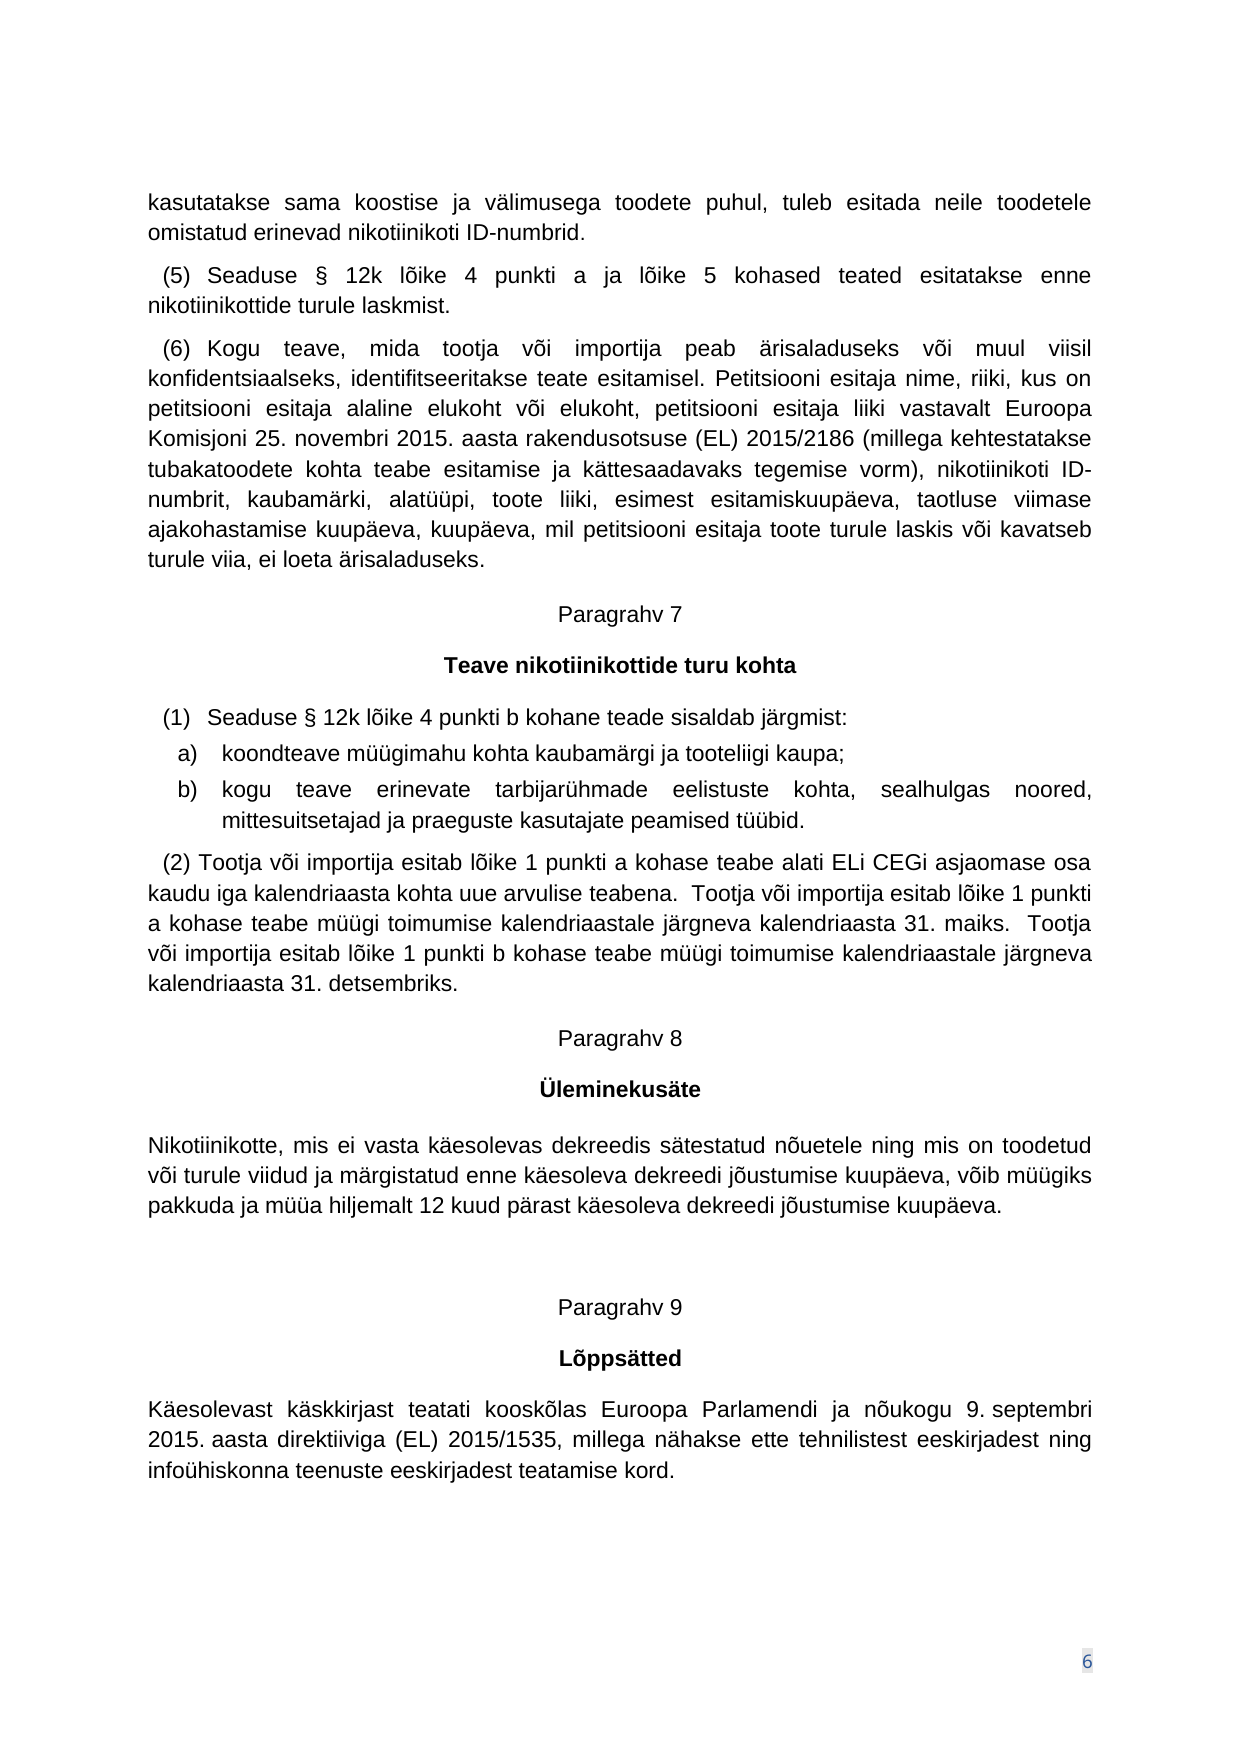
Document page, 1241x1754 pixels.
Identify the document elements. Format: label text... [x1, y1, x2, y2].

text Lõppsätted [148, 1345, 1092, 1372]
text Paragrahv 8 [148, 1025, 1092, 1052]
text (2) Tootja või importija esitab lõike 1 punkti a kohase teabe alati ELi CEGi asjaomase osa kaudu iga kalendriaasta kohta uue arvulise teabena. Tootja või importija esitab lõike 1 punkti a kohase teabe müügi toimumise kalendriaastale järgneva kalendriaasta 31. maiks. Tootja või importija esitab lõike 1 punkti b kohase teabe müügi toimumise kalendriaastale järgneva kalendriaasta 31. detsembriks. [148, 849, 1092, 997]
list Seaduse § 12k lõike 4 punkti a ja lõike 5 kohased teated esitatakse enne nikotiinikottide turule laskmist. [148, 262, 1092, 318]
list Seaduse § 12k lõike 4 punkti b kohane teade sisaldab järgmist: [148, 703, 1092, 730]
text Nikotiinikotte, mis ei vasta käesolevas dekreedis sätestatud nõuetele ning mis on toodetud või turule viidud ja märgistatud enne käesoleva dekreedi jõustumise kuupäeva, võib müügiks pakkuda ja müüa hiljemalt 12 kuud pärast käesoleva dekreedi jõustumise kuupäeva. [148, 1132, 1092, 1218]
text Üleminekusäte [148, 1076, 1092, 1103]
list koondteave müügimahu kohta kaubamärgi ja tooteliigi kaupa; [177, 740, 1092, 766]
text Paragrahv 7 [148, 601, 1092, 628]
text Paragrahv 9 [148, 1294, 1092, 1321]
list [148, 189, 1092, 246]
text Teave nikotiinikottide turu kohta [148, 652, 1092, 679]
list Kogu teave, mida tootja või importija peab ärisaladuseks või muul viisil konfidentsiaalseks, identifitseeritakse teate esitamisel. Petitsiooni esitaja nime, riiki, kus on petitsiooni esitaja alaline elukoht või elukoht, petitsiooni esitaja liiki vastavalt Euroopa Komisjoni 25. novembri 2015. aasta rakendusotsuse (EL) 2015/2186 (millega kehtestatakse tubakatoodete kohta teabe esitamise ja kättesaadavaks tegemise vorm), nikotiinikoti ID-numbrit, kaubamärki, alatüüpi, toote liiki, esimest esitamiskuupäeva, taotluse viimase ajakohastamise kuupäeva, kuupäeva, mil petitsiooni esitaja toote turule laskis või kavatseb turule viia, ei loeta ärisaladuseks. [148, 335, 1092, 573]
text Käesolevast käskkirjast teatati kooskõlas Euroopa Parlamendi ja nõukogu 9. septembri 2015. aasta direktiiviga (EL) 2015/1535, millega nähakse ette tehnilistest eeskirjadest ning infoühiskonna teenuste eeskirjadest teatamise kord. [148, 1396, 1092, 1483]
list kogu teave erinevate tarbijarühmade eelistuste kohta, sealhulgas noored, mittesuitsetajad ja praeguste kasutajate peamised tüübid. [177, 776, 1092, 833]
